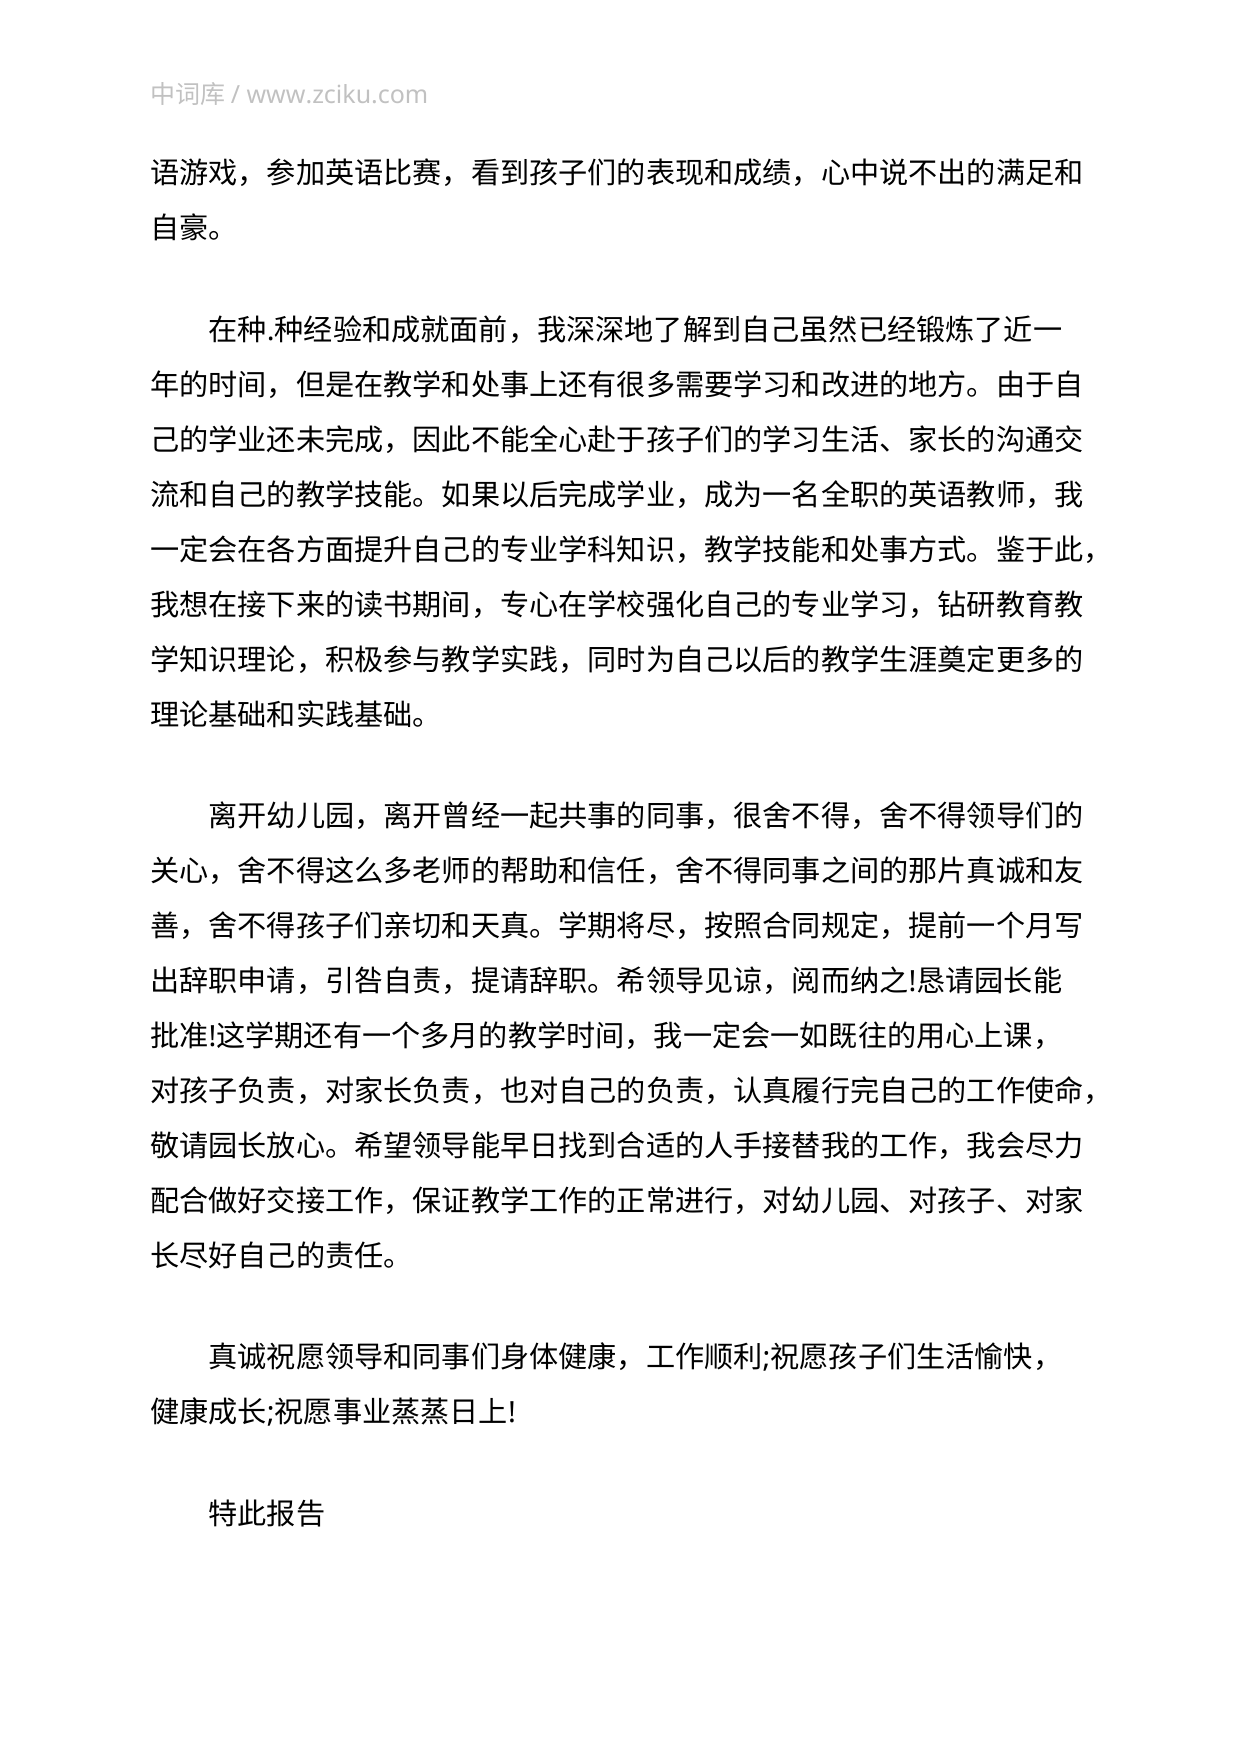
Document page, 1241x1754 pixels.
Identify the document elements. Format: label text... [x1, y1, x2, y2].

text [150, 150, 1090, 247]
text 在种.种经验和成就面前，我深深地了解到自己虽然已经锻炼了近一年的时间，但是在教学和处事上还有很多需要学习和改进的地方。由于自己的学业还未完成，因此不能全心赴于孩子们的学习生活、家长的沟通交流和自己的教学技能。如果以后完成学业，成为一名全职的英语教师，我一定会在各方面提升自己的专业学科知识，教学技能和处事方式。鉴于此，我想在接下来的读书期间，专心在学校强化自己的专业学习，钻研教育教学知识理论，积极参与教学实践，同时为自己以后的教学生涯奠定更多的理论基础和实践基础。 [150, 307, 1090, 733]
text 特此报告 [150, 1491, 1090, 1533]
text 离开幼儿园，离开曾经一起共事的同事，很舍不得，舍不得领导们的关心，舍不得这么多老师的帮助和信任，舍不得同事之间的那片真诚和友善，舍不得孩子们亲切和天真。学期将尽，按照合同规定，提前一个月写出辞职申请，引咎自责，提请辞职。希领导见谅，阅而纳之!恳请园长能批准!这学期还有一个多月的教学时间，我一定会一如既往的用心上课，对孩子负责，对家长负责，也对自己的负责，认真履行完自己的工作使命，敬请园长放心。希望领导能早日找到合适的人手接替我的工作，我会尽力配合做好交接工作，保证教学工作的正常进行，对幼儿园、对孩子、对家长尽好自己的责任。 [150, 793, 1090, 1274]
text 真诚祝愿领导和同事们身体健康，工作顺利;祝愿孩子们生活愉快，健康成长;祝愿事业蒸蒸日上! [150, 1334, 1090, 1431]
